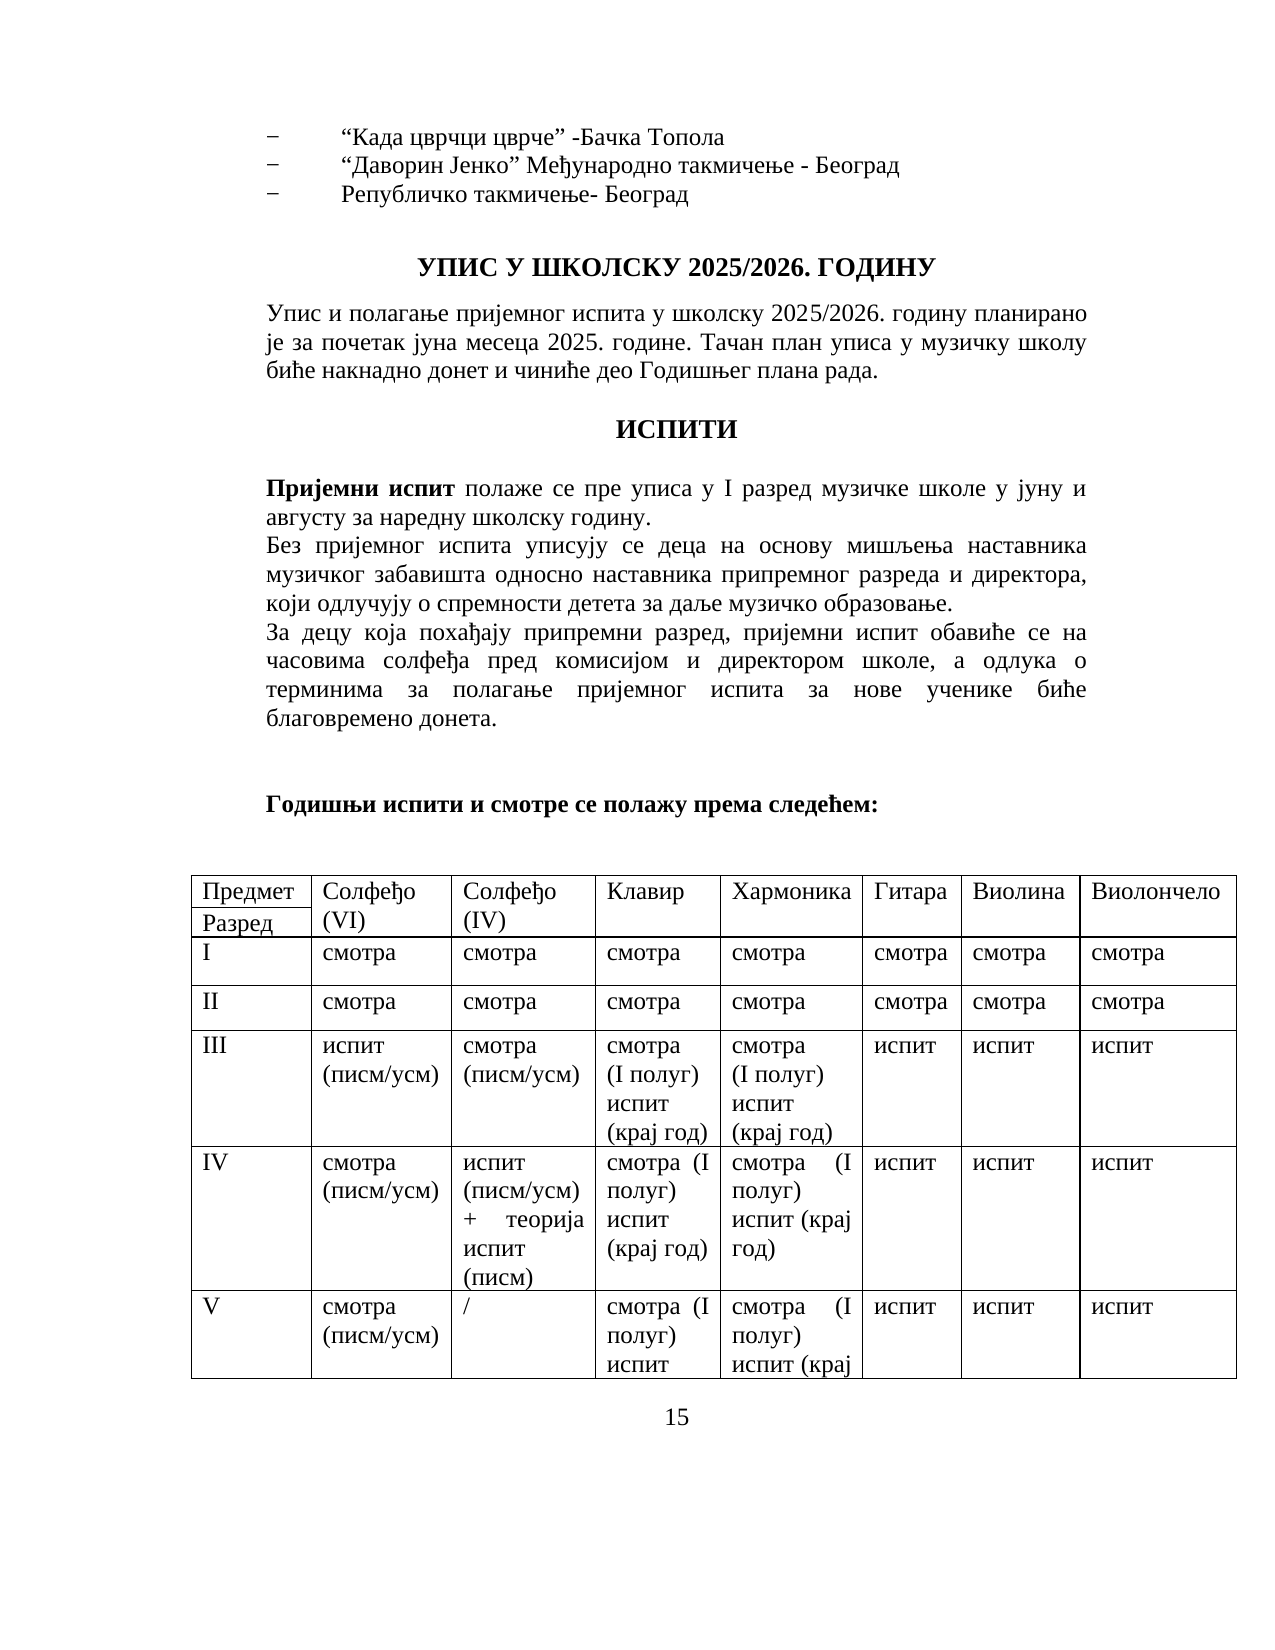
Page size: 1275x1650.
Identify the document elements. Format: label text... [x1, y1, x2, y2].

table_cell испит [962, 1031, 1079, 1146]
text Годишњи испити и смотре се полажу према следећем: [266, 789, 1087, 818]
table_cell испит (писм/усм) + теорија испит (писм) [452, 1147, 595, 1290]
text Упис и полагање пријемног испита у школску 2025/2026. годину планирано је за почетак јуна месеца 2025. године. Тачан план уписа у музичку школу биће накнадно донет и чиниће део Годишњег плана рада. [266, 298, 1087, 384]
table_cell II [192, 986, 311, 1029]
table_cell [721, 1291, 862, 1378]
table_header Гитара [863, 876, 961, 936]
table_cell испит [863, 1031, 961, 1146]
table_cell смотра (I полуг) испит (крај год) [721, 1147, 862, 1290]
table_cell испит [1081, 1291, 1236, 1378]
table_cell испит [863, 1291, 961, 1378]
table_cell смотра [312, 986, 451, 1029]
table_cell IV [192, 1147, 311, 1290]
table_cell смотра [452, 986, 595, 1029]
table_cell смотра [863, 986, 961, 1029]
table_cell испит [1081, 1147, 1236, 1290]
table_cell смотра [596, 986, 720, 1029]
table_cell смотра [962, 938, 1079, 985]
table_cell смотра [1081, 986, 1236, 1029]
table_header Хармоника [721, 876, 862, 936]
table_cell смотра (I полуг) испит (крај год) [596, 1147, 720, 1290]
table_cell смотра [452, 938, 595, 985]
table_header Виолончело [1081, 876, 1236, 936]
text За децу која похађају припремни разред, пријемни испит обавиће се на часовима солфеђа пред комисијом и директором школе, а одлука о терминима за полагање пријемног испита за нове ученике биће благовремено донета. [266, 617, 1087, 732]
list Републичко такмичење- Београд [266, 179, 1087, 208]
table_cell III [192, 1031, 311, 1146]
table_cell испит [962, 1291, 1079, 1378]
table_cell смотра (писм/усм) [312, 1291, 451, 1378]
table_header Предмет [192, 876, 311, 907]
table_cell смотра [721, 986, 862, 1029]
table_cell I [192, 938, 311, 985]
table_header Солфеђо (IV) [452, 876, 595, 936]
list “Даворин Јенко” Међународно такмичење - Београд [266, 151, 1087, 179]
text Без пријемног испита уписују се деца на основу мишљења наставника музичког забавишта односно наставника припремног разреда и директора, који одлучују о спремности детета за даље музичко образовање. [266, 530, 1087, 617]
table_cell Разред [192, 908, 311, 936]
table_cell смотра [962, 986, 1079, 1029]
table_cell V [192, 1291, 311, 1378]
table_cell смотра [312, 938, 451, 985]
table_cell смотра (I полуг) испит (крај год) [596, 1031, 720, 1146]
table_cell / [452, 1291, 595, 1378]
table_cell смотра (писм/усм) [312, 1147, 451, 1290]
text Пријемни испит полаже се пре уписа у I разред музичке школе у јуну и августу за наредну школску годину. [266, 473, 1087, 530]
table_header Виолина [962, 876, 1079, 936]
table_cell испит [1081, 1031, 1236, 1146]
list “Када цврчци цврче” -Бачка Топола [266, 122, 1087, 151]
text УПИС У ШКОЛСКУ 2025/2026. ГОДИНУ [266, 251, 1087, 282]
table_cell испит [962, 1147, 1079, 1290]
table_cell испит (писм/усм) [312, 1031, 451, 1146]
table_cell испит [863, 1147, 961, 1290]
table_cell смотра [863, 938, 961, 985]
text ИСПИТИ [266, 413, 1087, 444]
table_header Клавир [596, 876, 720, 936]
table_cell смотра [596, 938, 720, 985]
table_header Солфеђо (VI) [312, 876, 451, 936]
table_cell смотра [1081, 938, 1236, 985]
table_cell смотра (писм/усм) [452, 1031, 595, 1146]
table_cell смотра (I полуг) испит (крај год) [721, 1031, 862, 1146]
table_cell смотра [721, 938, 862, 985]
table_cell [596, 1291, 720, 1378]
